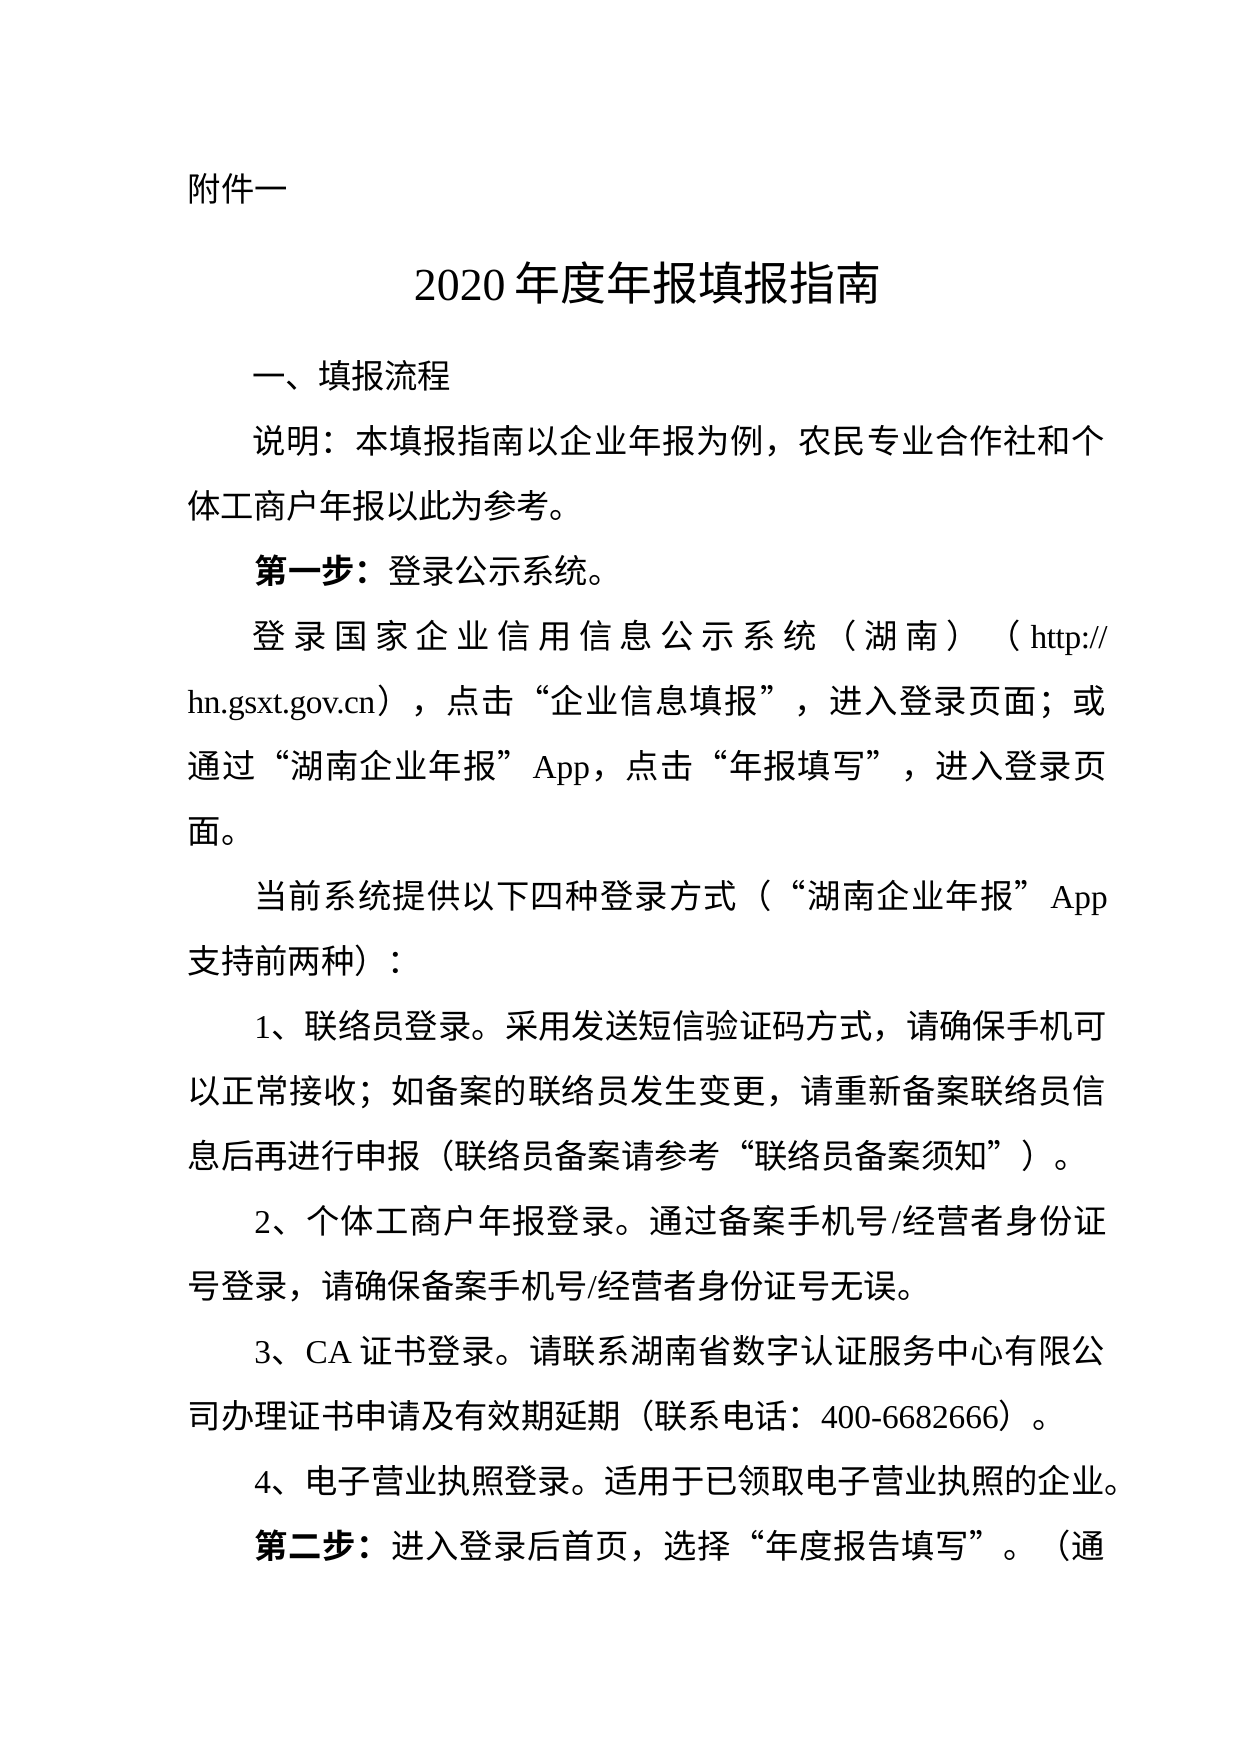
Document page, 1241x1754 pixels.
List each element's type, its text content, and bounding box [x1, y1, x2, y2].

text 登录国家企业信用信息公示系统（湖南）（http://hn.gsxt.gov.cn），点击“企业信息填报”，进入登录页面；或通过“湖南企业年报”App，点击“年报填写”，进入登录页面。 [187, 602, 1107, 862]
text 附件一 [187, 154, 1107, 219]
text 4、电子营业执照登录。适用于已领取电子营业执照的企业。 [187, 1447, 1107, 1512]
text 说明：本填报指南以企业年报为例，农民专业合作社和个体工商户年报以此为参考。 [187, 407, 1107, 537]
text 3、CA证书登录。请联系湖南省数字认证服务中心有限公司办理证书申请及有效期延期（联系电话：400-6682666）。 [187, 1317, 1107, 1447]
text 2、个体工商户年报登录。通过备案手机号/经营者身份证号登录，请确保备案手机号/经营者身份证号无误。 [187, 1187, 1107, 1317]
text 1、联络员登录。采用发送短信验证码方式，请确保手机可以正常接收；如备案的联络员发生变更，请重新备案联络员信息后再进行申报（联络员备案请参考“联络员备案须知”）。 [187, 992, 1107, 1187]
text 第一步：登录公示系统。 [187, 537, 1107, 602]
text 当前系统提供以下四种登录方式（“湖南企业年报”App支持前两种）： [187, 862, 1107, 992]
text 一、填报流程 [187, 342, 1107, 407]
text 2020年度年报填报指南 [187, 232, 1107, 329]
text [187, 1512, 1107, 1577]
